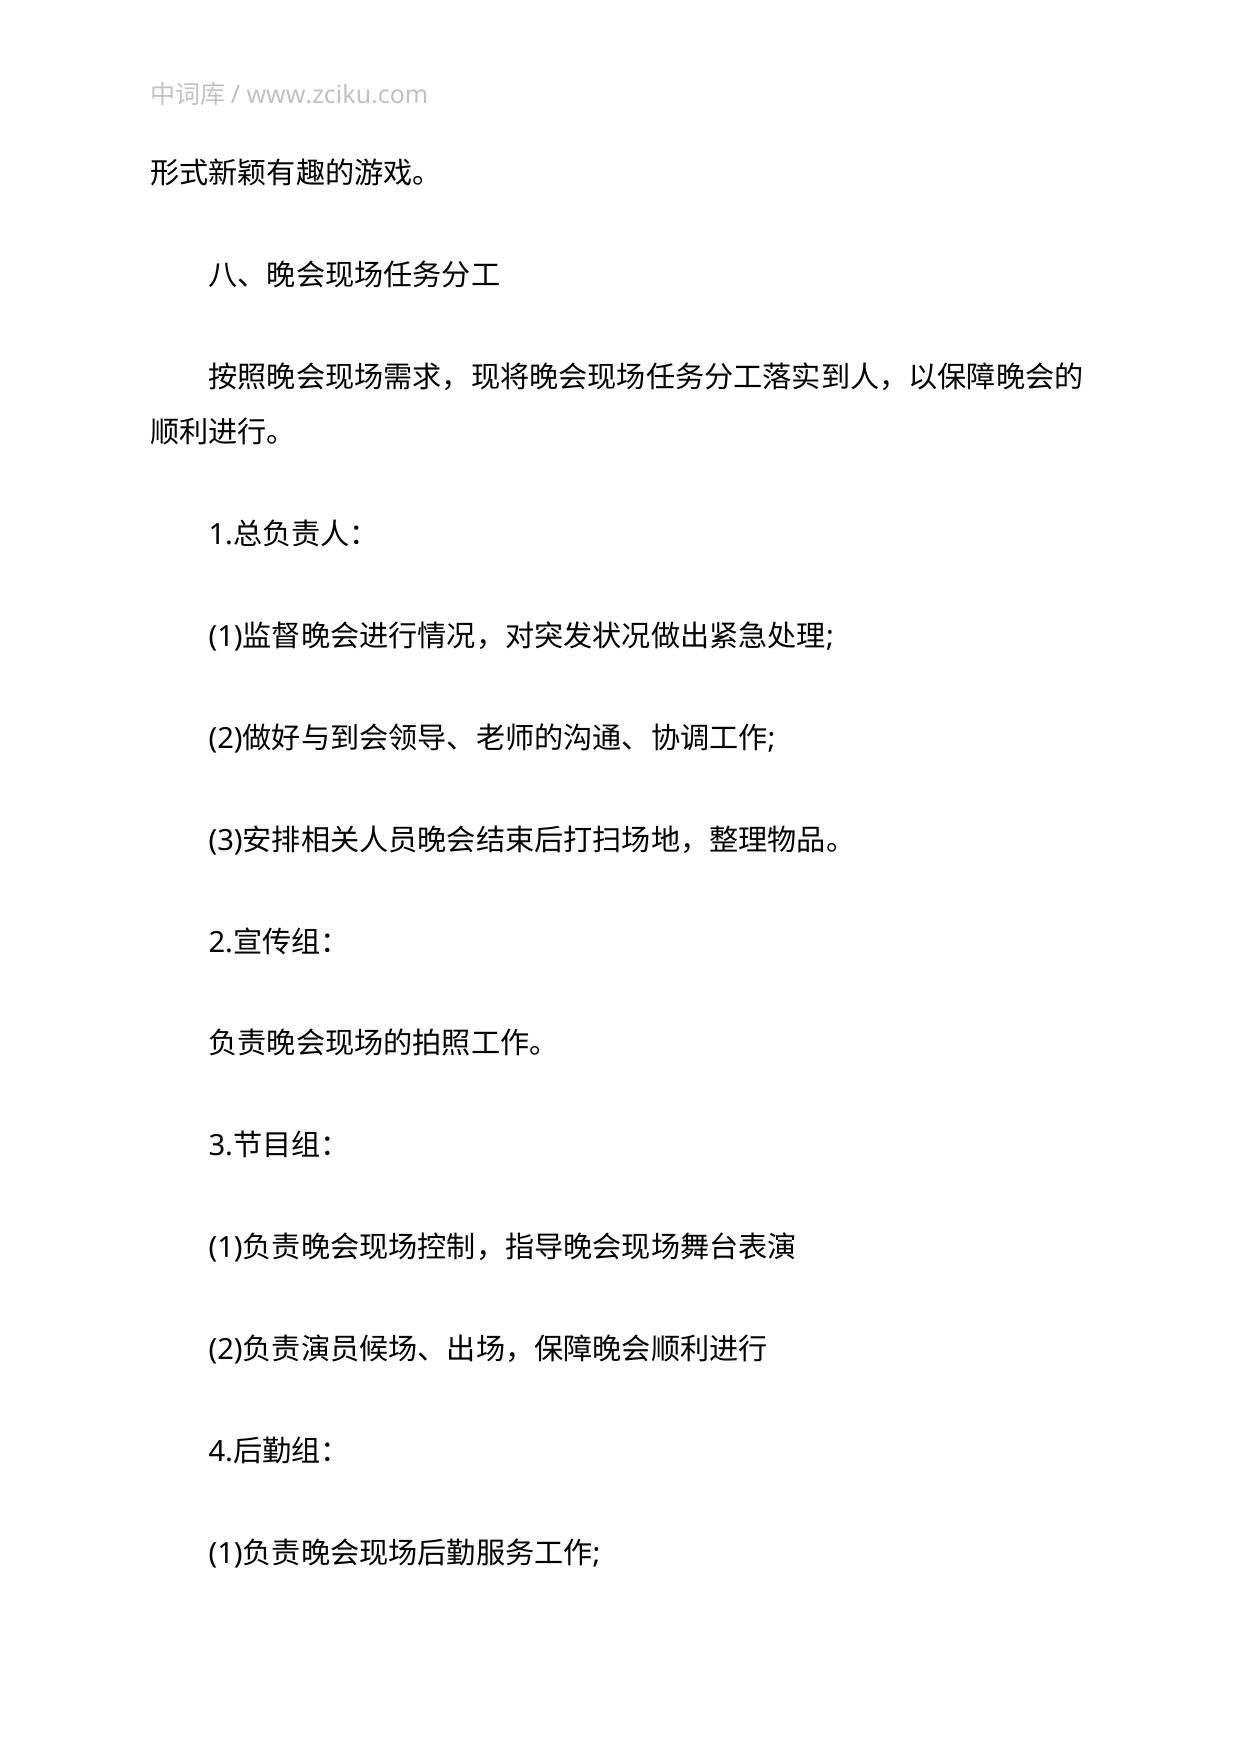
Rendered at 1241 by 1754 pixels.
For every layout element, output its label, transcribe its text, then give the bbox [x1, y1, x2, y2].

text 八、晚会现场任务分工 [150, 252, 1090, 294]
text 4.后勤组： [150, 1428, 1090, 1470]
text (1)负责晚会现场后勤服务工作; [150, 1530, 1090, 1572]
text 3.节目组： [150, 1122, 1090, 1164]
text 按照晚会现场需求，现将晚会现场任务分工落实到人，以保障晚会的顺利进行。 [150, 353, 1090, 451]
text 2.宣传组： [150, 918, 1090, 961]
text (2)做好与到会领导、老师的沟通、协调工作; [150, 714, 1090, 757]
text (1)负责晚会现场控制，指导晚会现场舞台表演 [150, 1224, 1090, 1266]
text (3)安排相关人员晚会结束后打扫场地，整理物品。 [150, 816, 1090, 858]
text (1)监督晚会进行情况，对突发状况做出紧急处理; [150, 612, 1090, 654]
text 1.总负责人： [150, 510, 1090, 553]
text 负责晚会现场的拍照工作。 [150, 1020, 1090, 1062]
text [150, 150, 1090, 192]
text (2)负责演员候场、出场，保障晚会顺利进行 [150, 1326, 1090, 1368]
